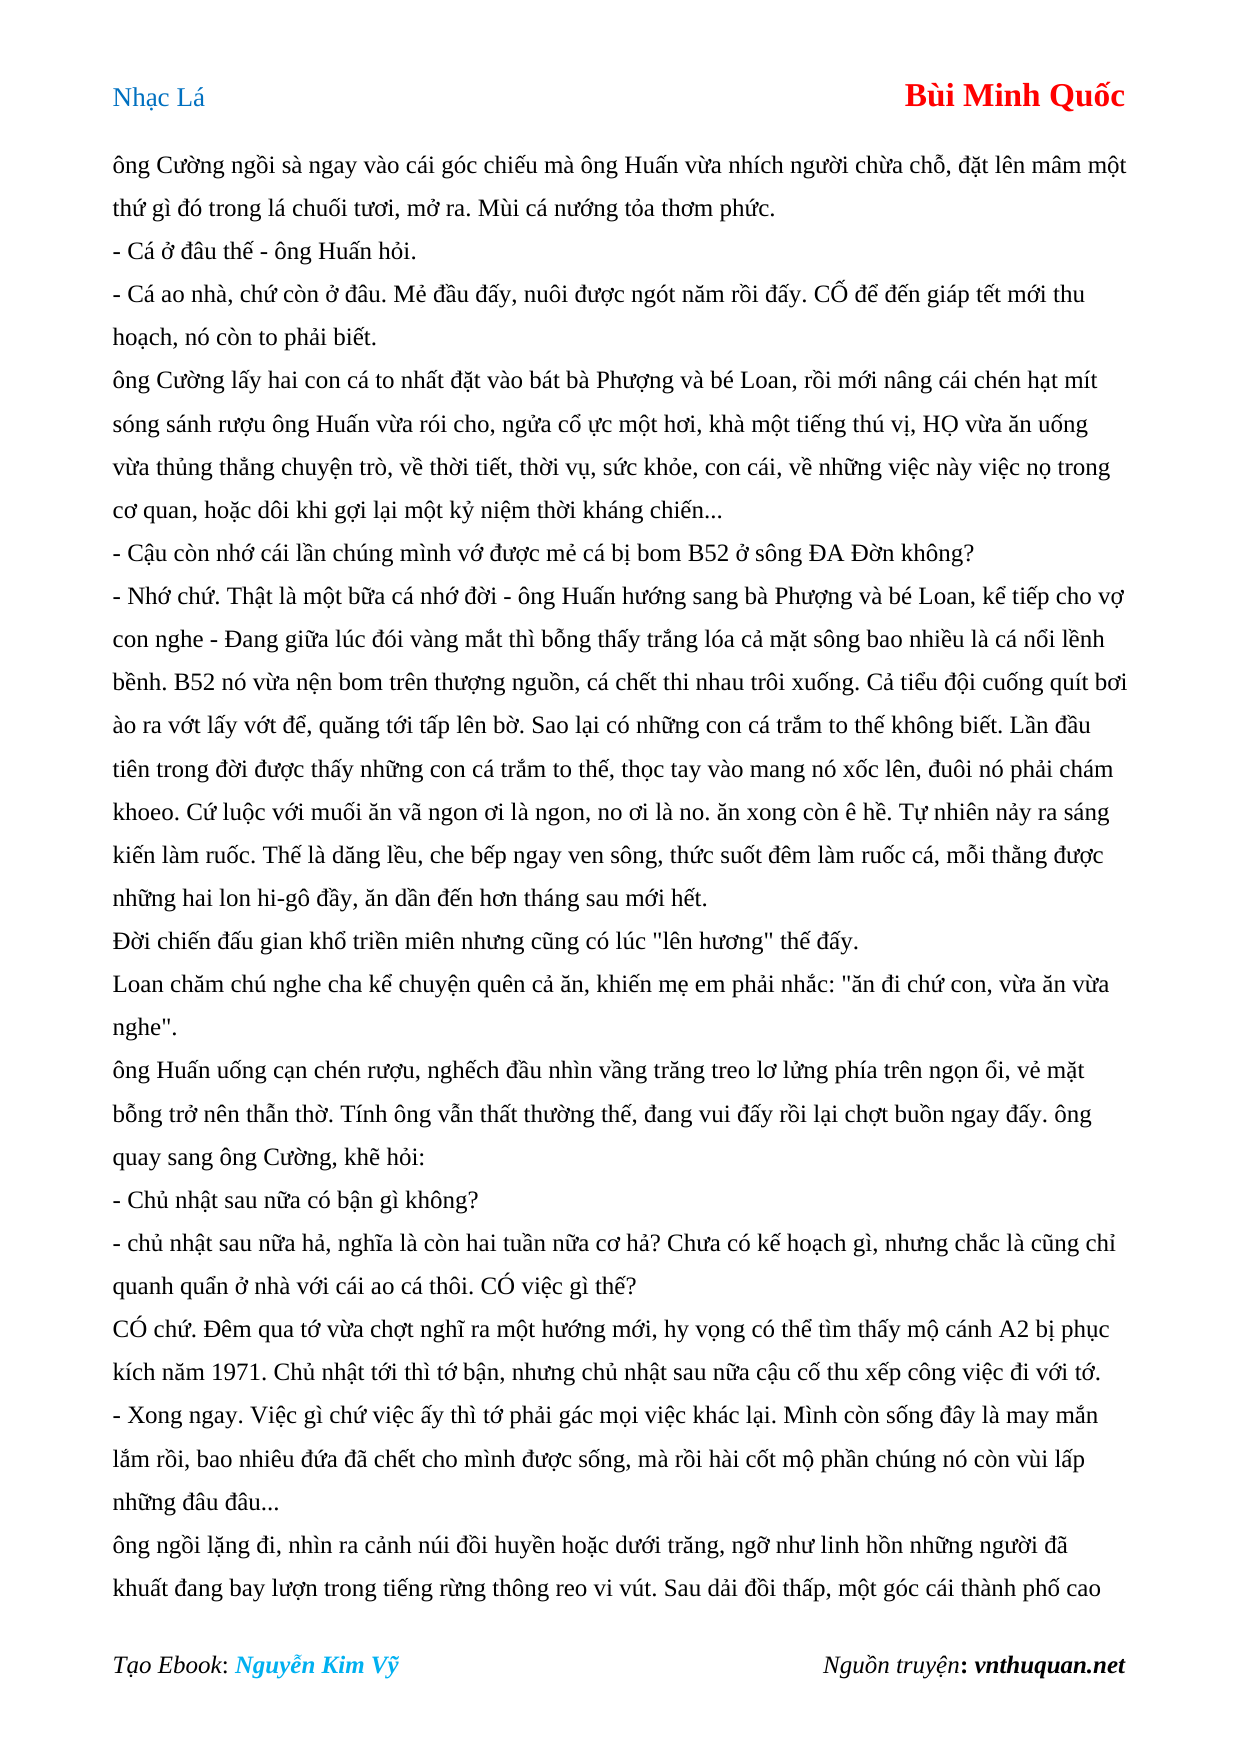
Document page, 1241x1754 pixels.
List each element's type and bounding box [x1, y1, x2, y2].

text [112, 150, 1128, 1602]
